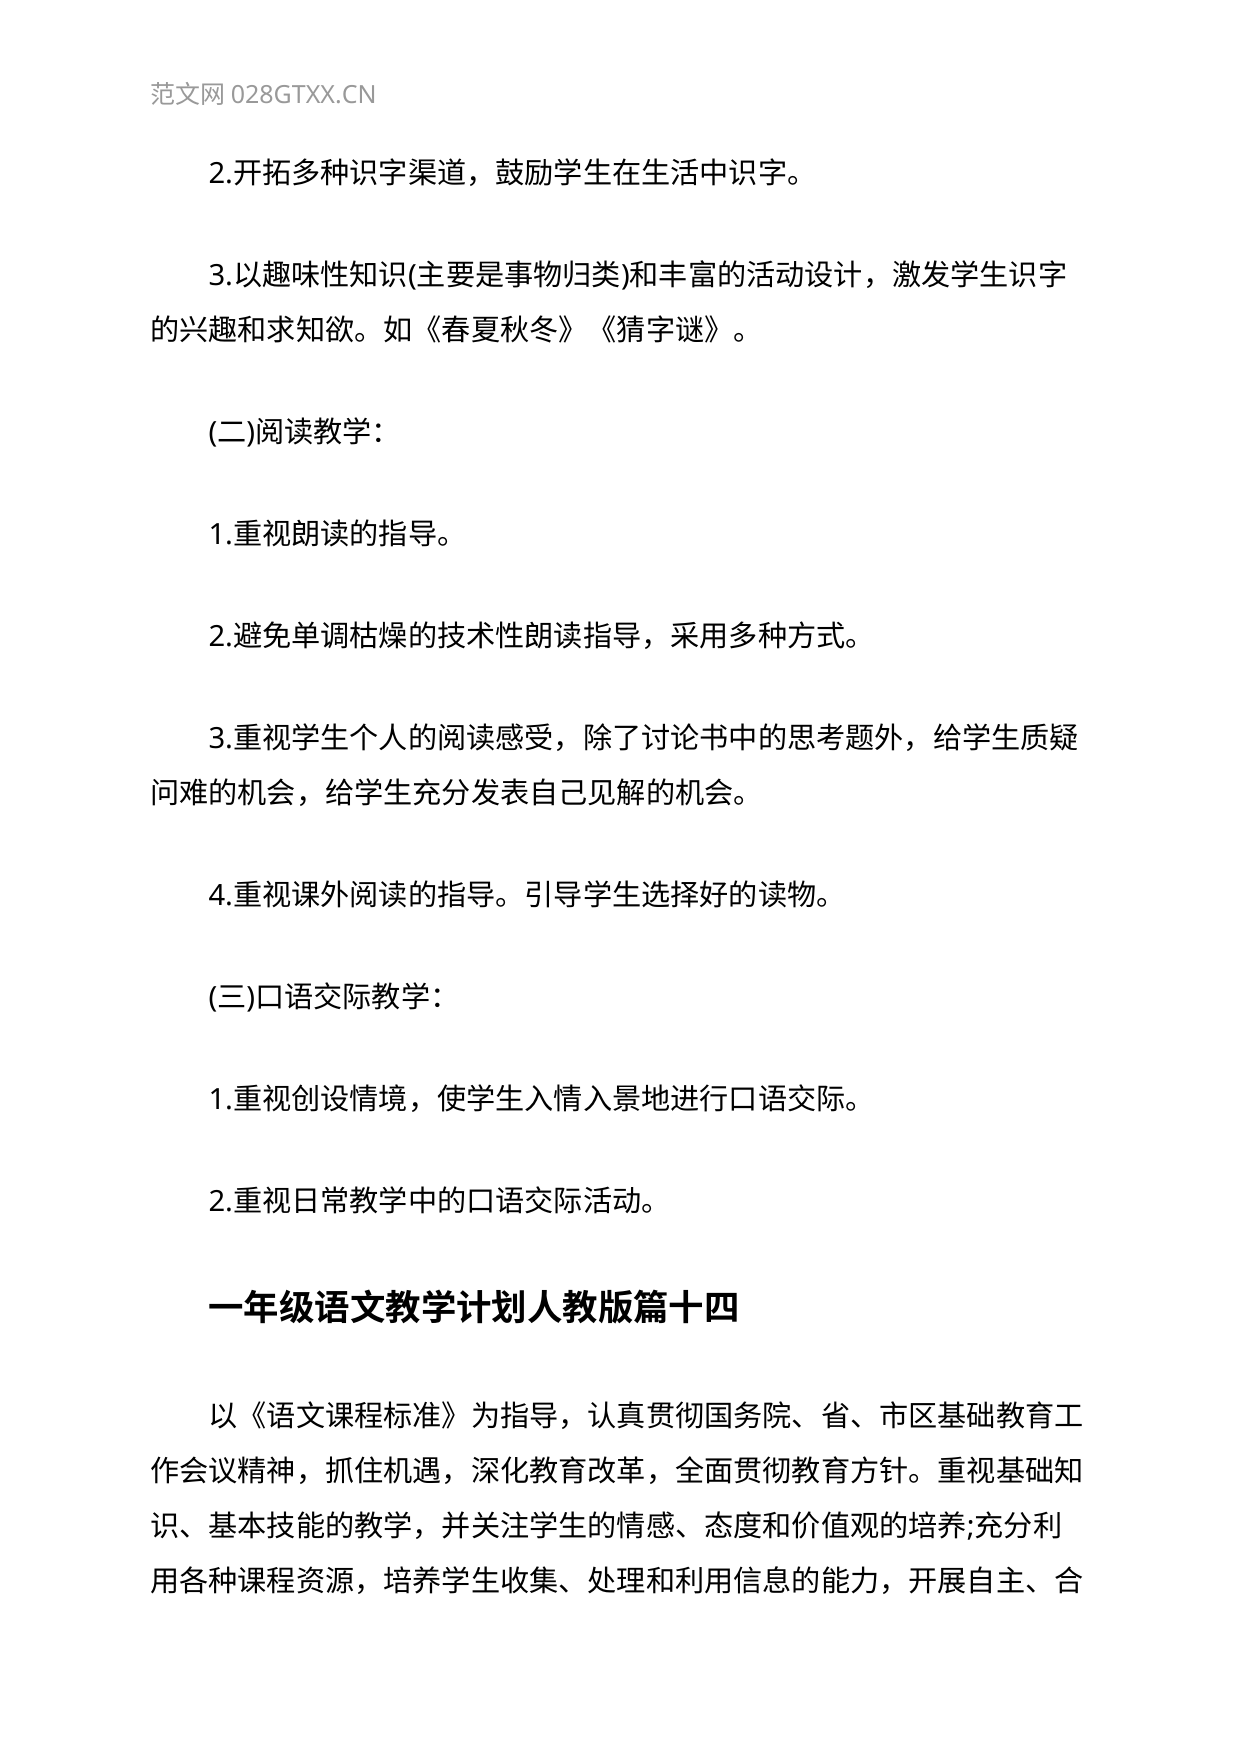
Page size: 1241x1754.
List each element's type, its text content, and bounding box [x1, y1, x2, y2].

text (三)口语交际教学： [150, 973, 1090, 1016]
text 4.重视课外阅读的指导。引导学生选择好的读物。 [150, 871, 1090, 914]
text 3.重视学生个人的阅读感受，除了讨论书中的思考题外，给学生质疑问难的机会，给学生充分发表自己见解的机会。 [150, 715, 1090, 812]
text 2.开拓多种识字渠道，鼓励学生在生活中识字。 [150, 150, 1090, 192]
text 2.避免单调枯燥的技术性朗读指导，采用多种方式。 [150, 613, 1090, 655]
text 3.以趣味性知识(主要是事物归类)和丰富的活动设计，激发学生识字的兴趣和求知欲。如《春夏秋冬》《猜字谜》。 [150, 252, 1090, 349]
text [150, 1393, 1090, 1600]
text 2.重视日常教学中的口语交际活动。 [150, 1177, 1090, 1220]
text 1.重视朗读的指导。 [150, 511, 1090, 553]
text 1.重视创设情境，使学生入情入景地进行口语交际。 [150, 1075, 1090, 1118]
text 一年级语文教学计划人教版篇十四 [150, 1279, 1090, 1331]
text (二)阅读教学： [150, 409, 1090, 451]
